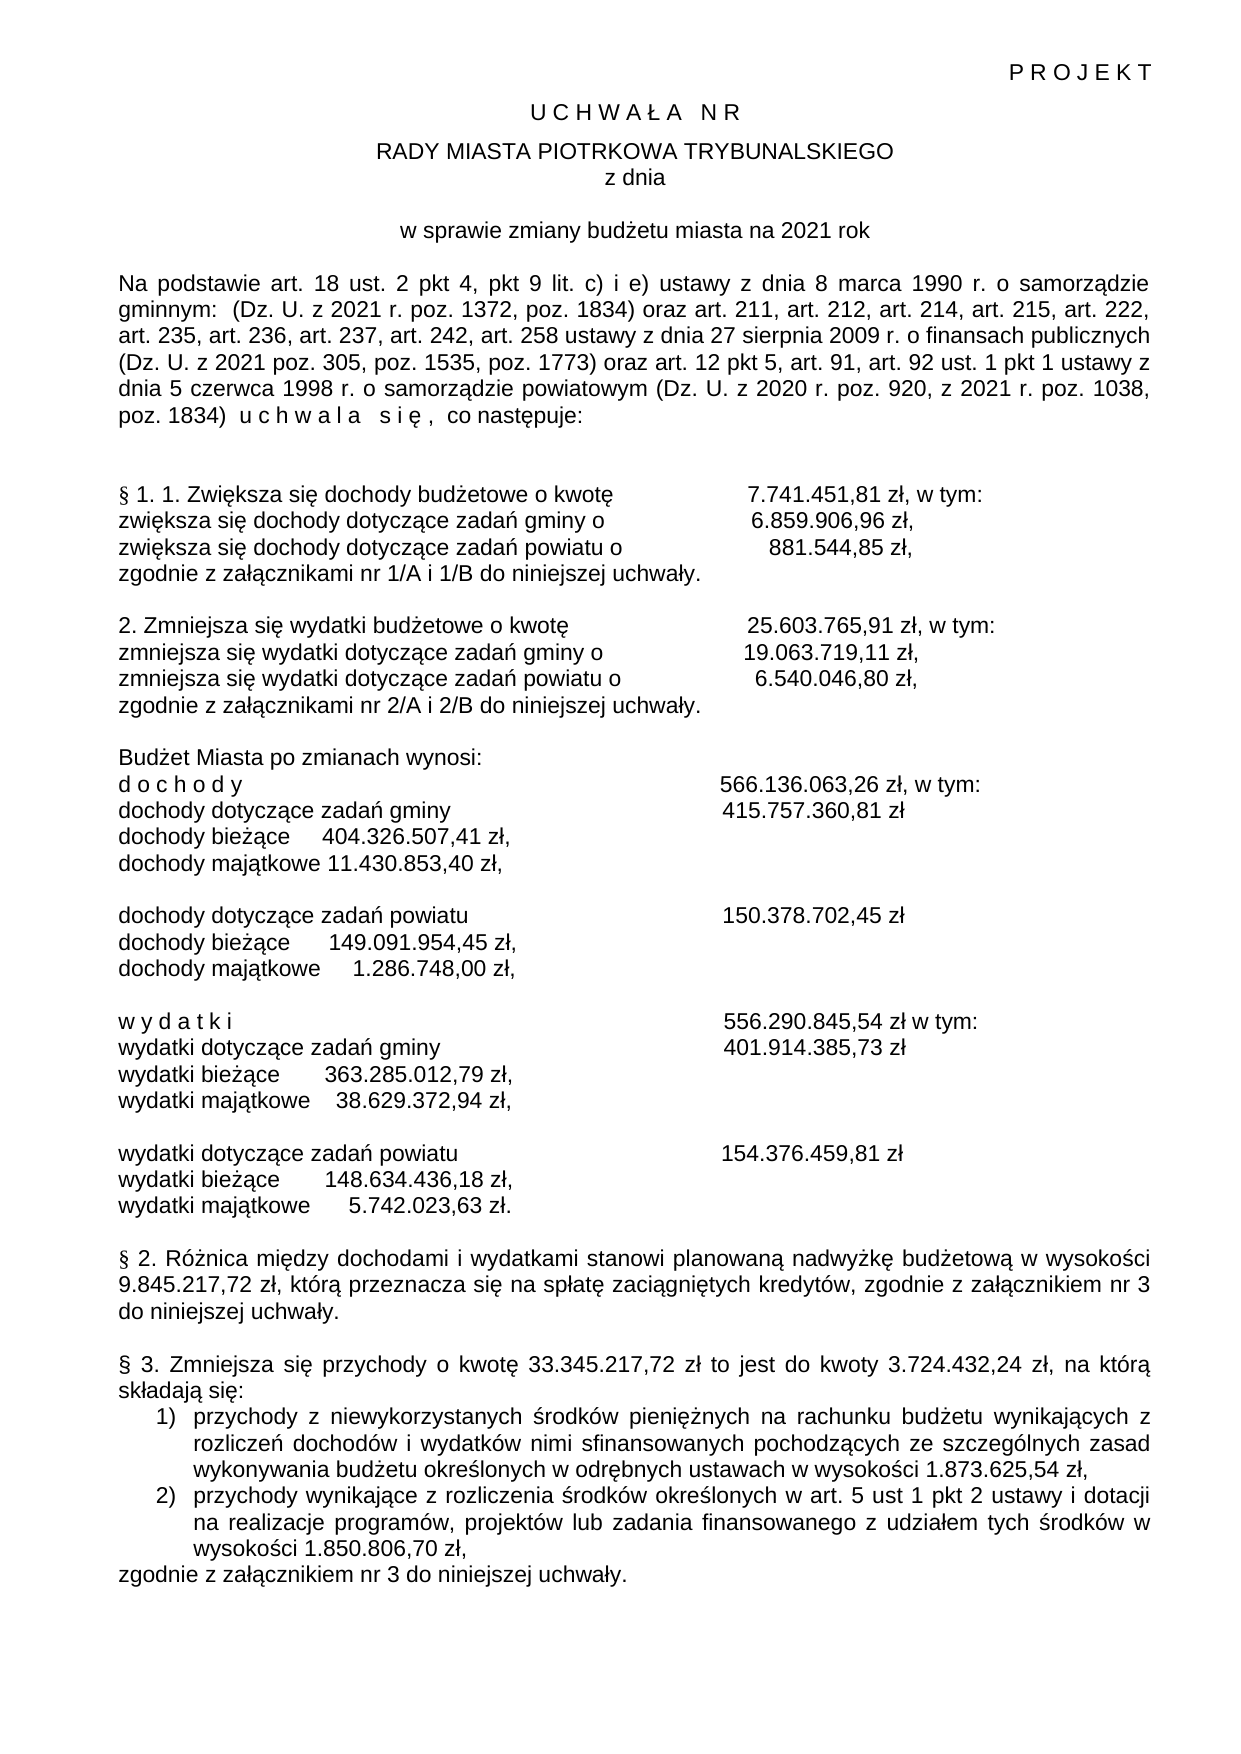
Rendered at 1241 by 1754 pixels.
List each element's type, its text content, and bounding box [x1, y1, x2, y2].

text zgodnie z załącznikami nr 2/A i 2/B do niniejszej uchwały. [118, 692, 1152, 718]
text w sprawie zmiany budżetu miasta na 2021 rok [118, 217, 1152, 243]
text zwiększa się dochody dotyczące zadań gminy o 6.859.906,96 zł, [118, 507, 1152, 533]
text 1. 1. Zwiększa się dochody budżetowe o kwotę 7.741.451,81 zł, w tym: [118, 481, 1152, 507]
text dochody majątkowe 1.286.748,00 zł, [118, 955, 1152, 981]
text RADY MIASTA PIOTRKOWA TRYBUNALSKIEGO [118, 138, 1152, 164]
text Na podstawie art. 18 ust. 2 pkt 4, pkt 9 lit. c) i e) ustawy z dnia 8 marca 1990 r. o samorządzie gminnym: (Dz. U. z 2021 r. poz. 1372, poz. 1834) oraz art. 211, art. 212, art. 214, art. 215, art. 222, art. 235, art. 236, art. 237, art. 242, art. 258 ustawy z dnia 27 sierpnia 2009 r. o finansach publicznych (Dz. U. z 2021 poz. 305, poz. 1535, poz. 1773) oraz art. 12 pkt 5, art. 91, art. 92 ust. 1 pkt 1 ustawy z dnia 5 czerwca 1998 r. o samorządzie powiatowym (Dz. U. z 2020 r. poz. 920, z 2021 r. poz. 1038, poz. 1834) uchwala się, co następuje: [118, 270, 1152, 428]
text z dnia [118, 164, 1152, 191]
text PROJEKT [118, 59, 1152, 85]
text dochody majątkowe 11.430.853,40 zł, [118, 850, 1152, 876]
text dochody dotyczące zadań gminy 415.757.360,81 zł [118, 797, 1152, 823]
text wydatki bieżące 148.634.436,18 zł, [118, 1166, 1152, 1192]
list przychody z niewykorzystanych środków pieniężnych na rachunku budżetu wynikających z rozliczeń dochodów i wydatków nimi sfinansowanych pochodzących ze szczególnych zasad wykonywania budżetu określonych w odrębnych ustawach w wysokości 1.873.625,54 zł, [156, 1403, 1152, 1482]
text 2. Zmniejsza się wydatki budżetowe o kwotę 25.603.765,91 zł, w tym: [118, 612, 1152, 639]
text dochody 566.136.063,26 zł, w tym: [118, 771, 1152, 797]
list przychody wynikające z rozliczenia środków określonych w art. 5 ust 1 pkt 2 ustawy i dotacji na realizacje programów, projektów lub zadania finansowanego z udziałem tych środków w wysokości 1.850.806,70 zł, [156, 1482, 1152, 1561]
text dochody bieżące 149.091.954,45 zł, [118, 929, 1152, 955]
text wydatki dotyczące zadań powiatu 154.376.459,81 zł [118, 1139, 1152, 1166]
text dochody dotyczące zadań powiatu 150.378.702,45 zł [118, 902, 1152, 929]
text § 3. Zmniejsza się przychody o kwotę 33.345.217,72 zł to jest do kwoty 3.724.432,24 zł, na którą składają się: [118, 1351, 1152, 1403]
text dochody bieżące 404.326.507,41 zł, [118, 823, 1152, 850]
text wydatki 556.290.845,54 zł w tym: [118, 1008, 1152, 1034]
text zmniejsza się wydatki dotyczące zadań powiatu o 6.540.046,80 zł, [118, 665, 1152, 692]
text wydatki bieżące 363.285.012,79 zł, [118, 1061, 1152, 1087]
text UCHWAŁA NR [118, 98, 1152, 125]
text Budżet Miasta po zmianach wynosi: [118, 744, 1152, 771]
text zmniejsza się wydatki dotyczące zadań gminy o 19.063.719,11 zł, [118, 639, 1152, 665]
text wydatki majątkowe 38.629.372,94 zł, [118, 1087, 1152, 1113]
text wydatki dotyczące zadań gminy 401.914.385,73 zł [118, 1034, 1152, 1061]
text 2. Różnica między dochodami i wydatkami stanowi planowaną nadwyżkę budżetową w wysokości 9.845.217,72 zł, którą przeznacza się na spłatę zaciągniętych kredytów, zgodnie z załącznikiem nr 3 do niniejszej uchwały. [118, 1245, 1152, 1324]
text wydatki majątkowe 5.742.023,63 zł. [118, 1192, 1152, 1219]
text zgodnie z załącznikami nr 1/A i 1/B do niniejszej uchwały. [118, 560, 1152, 586]
text zwiększa się dochody dotyczące zadań powiatu o 881.544,85 zł, [118, 533, 1152, 560]
text zgodnie z załącznikiem nr 3 do niniejszej uchwały. [118, 1561, 1152, 1588]
